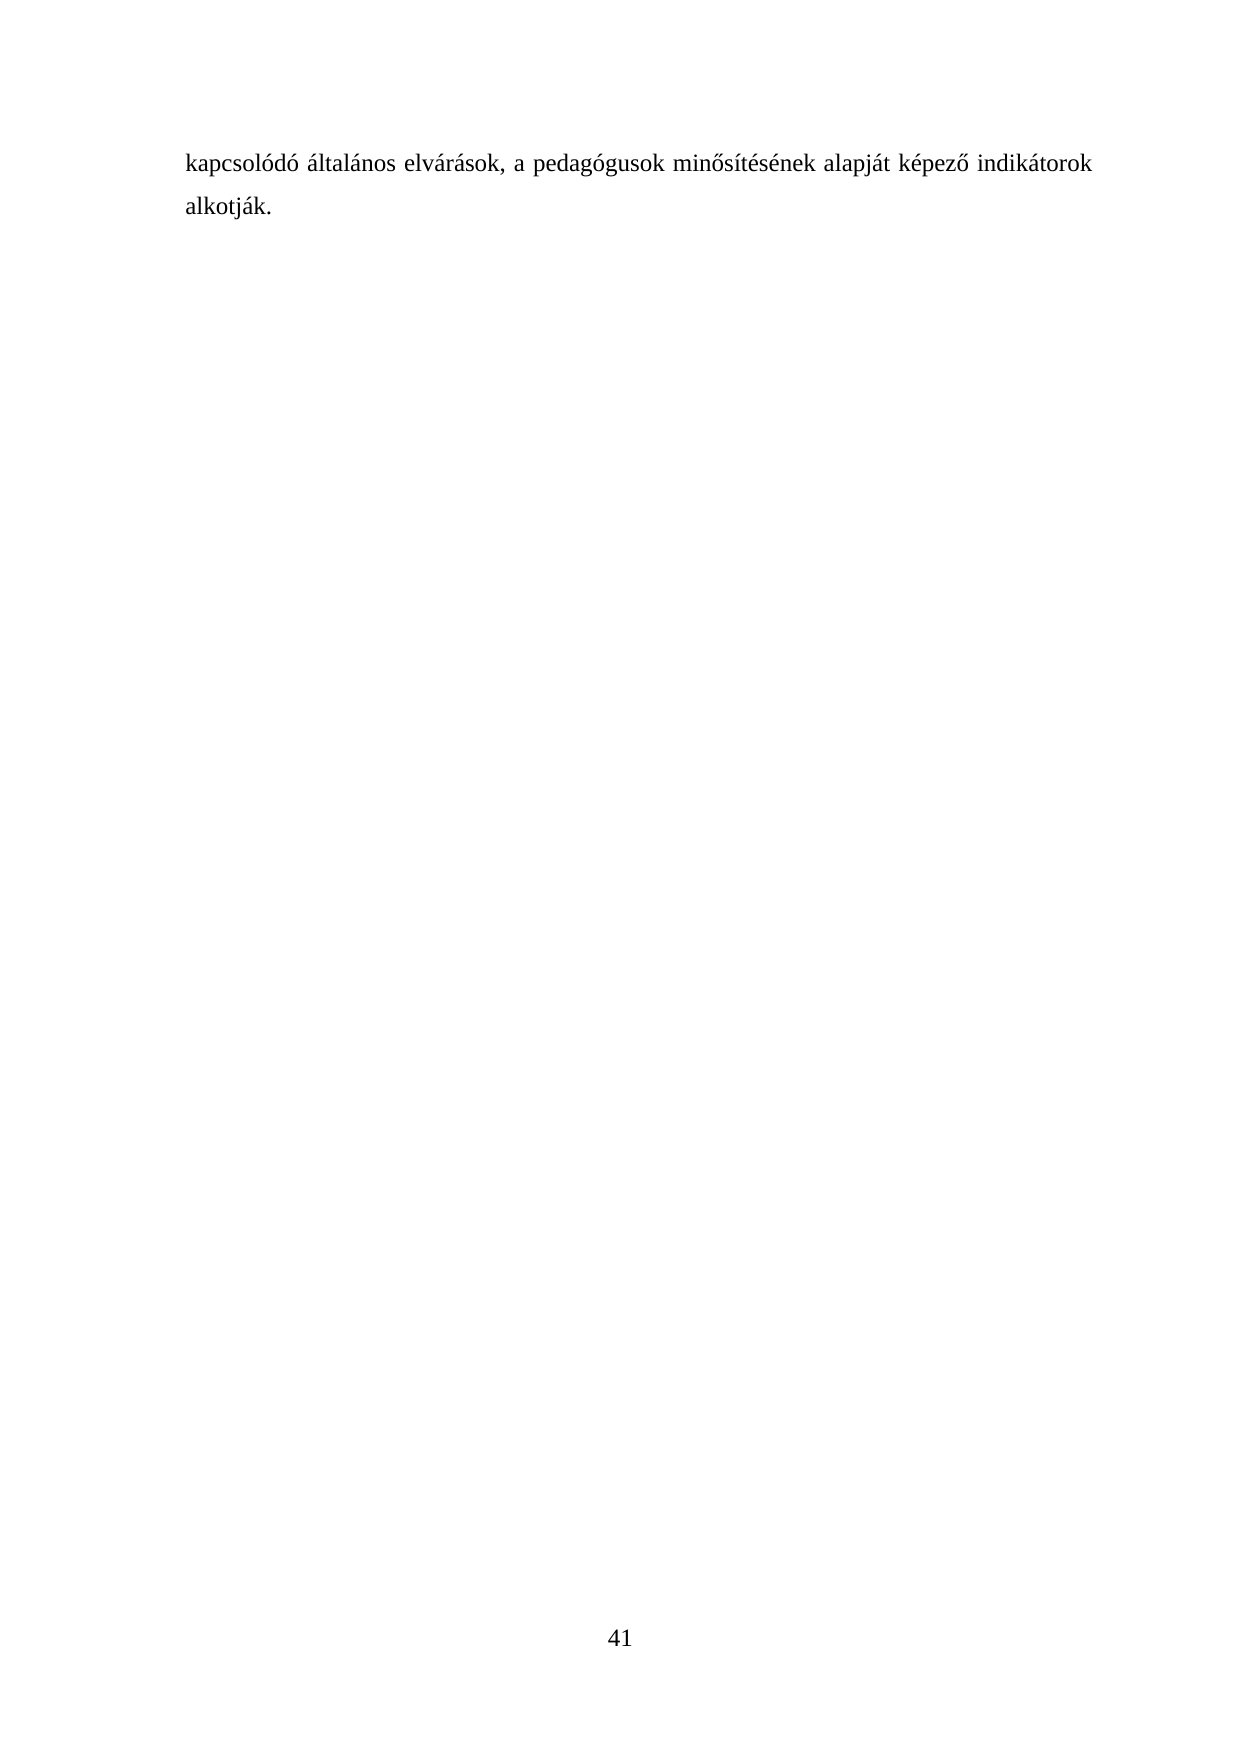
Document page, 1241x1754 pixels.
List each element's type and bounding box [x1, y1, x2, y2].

text [185, 148, 1093, 219]
